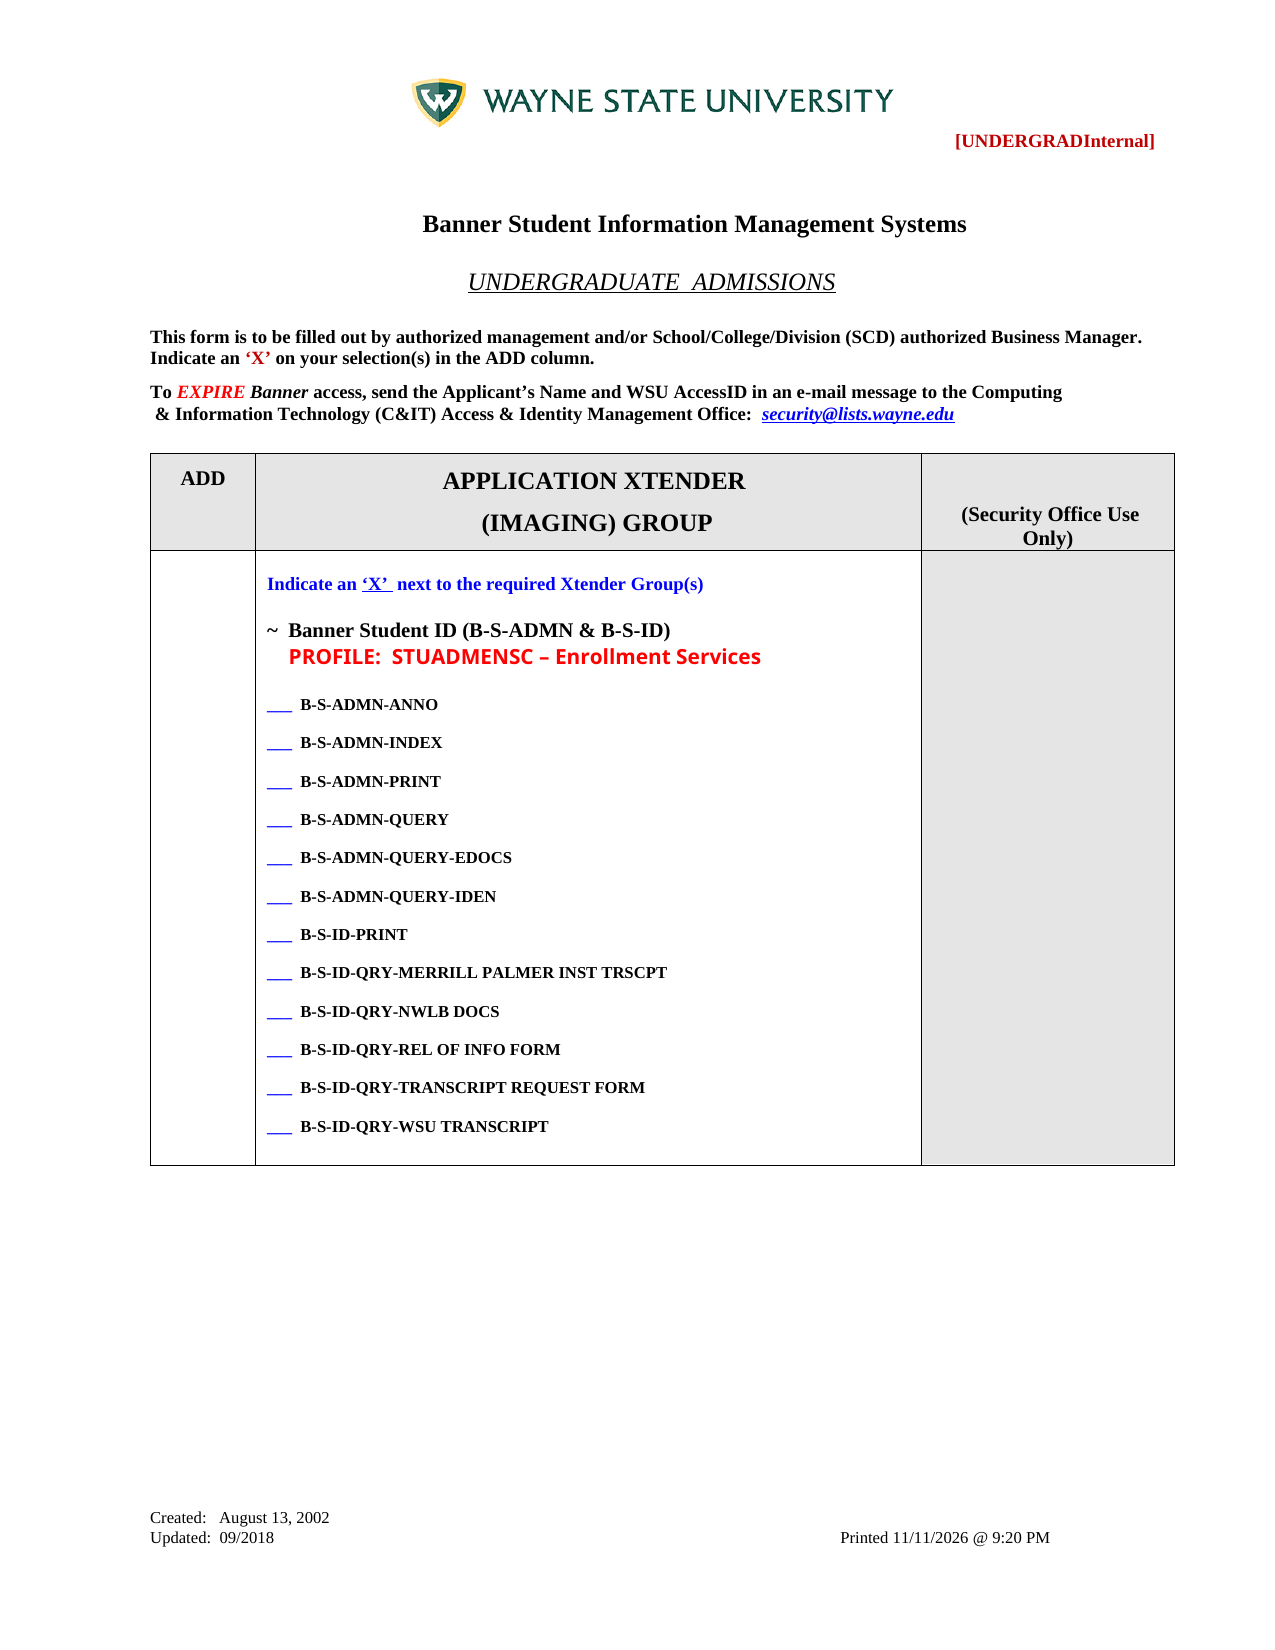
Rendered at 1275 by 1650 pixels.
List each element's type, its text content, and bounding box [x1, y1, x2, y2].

table_header APPLICATION XTENDER (IMAGING) GROUP [256, 454, 921, 550]
table_cell [151, 551, 255, 1164]
table_cell Indicate an ‘X’ next to the required Xtender Group(s) ~ Banner Student ID (B-S-ADMN & B-S-ID) PROFILE: STUADMENSC – Enrollment Services ___ B-S-ADMN-ANNO ___ B-S-ADMN-INDEX ___ B-S-ADMN-PRINT ___ B-S-ADMN-QUERY ___ B-S-ADMN-QUERY-EDOCS ___ B-S-ADMN-QUERY-IDEN ___ B-S-ID-PRINT ___ B-S-ID-QRY-MERRILL PALMER INST TRSCPT ___ B-S-ID-QRY-NWLB DOCS ___ B-S-ID-QRY-REL OF INFO FORM ___ B-S-ID-QRY-TRANSCRIPT REQUEST FORM ___ B-S-ID-QRY-WSU TRANSCRIPT [256, 551, 921, 1164]
table_cell [922, 551, 1174, 1164]
table_header (Security Office Use Only) [922, 454, 1174, 550]
subtitle This form is to be filled out by authorized management and/or School/College/Division (SCD) authorized Business Manager. Indicate an ‘X’ on your selection(s) in the ADD column. [150, 326, 1155, 369]
text Banner Student Information Management Systems [150, 209, 1239, 238]
text UNDERGRADUATE ADMISSIONS [150, 267, 1155, 295]
text To EXPIRE Banner access, send the Applicant’s Name and WSU AccessID in an e-mail message to the Computing [150, 381, 1201, 403]
table_header ADD [151, 454, 255, 550]
text & Information Technology (C&IT) Access & Identity Management Office: security@lists.wayne.edu [150, 403, 1201, 424]
picture [408, 75, 898, 131]
